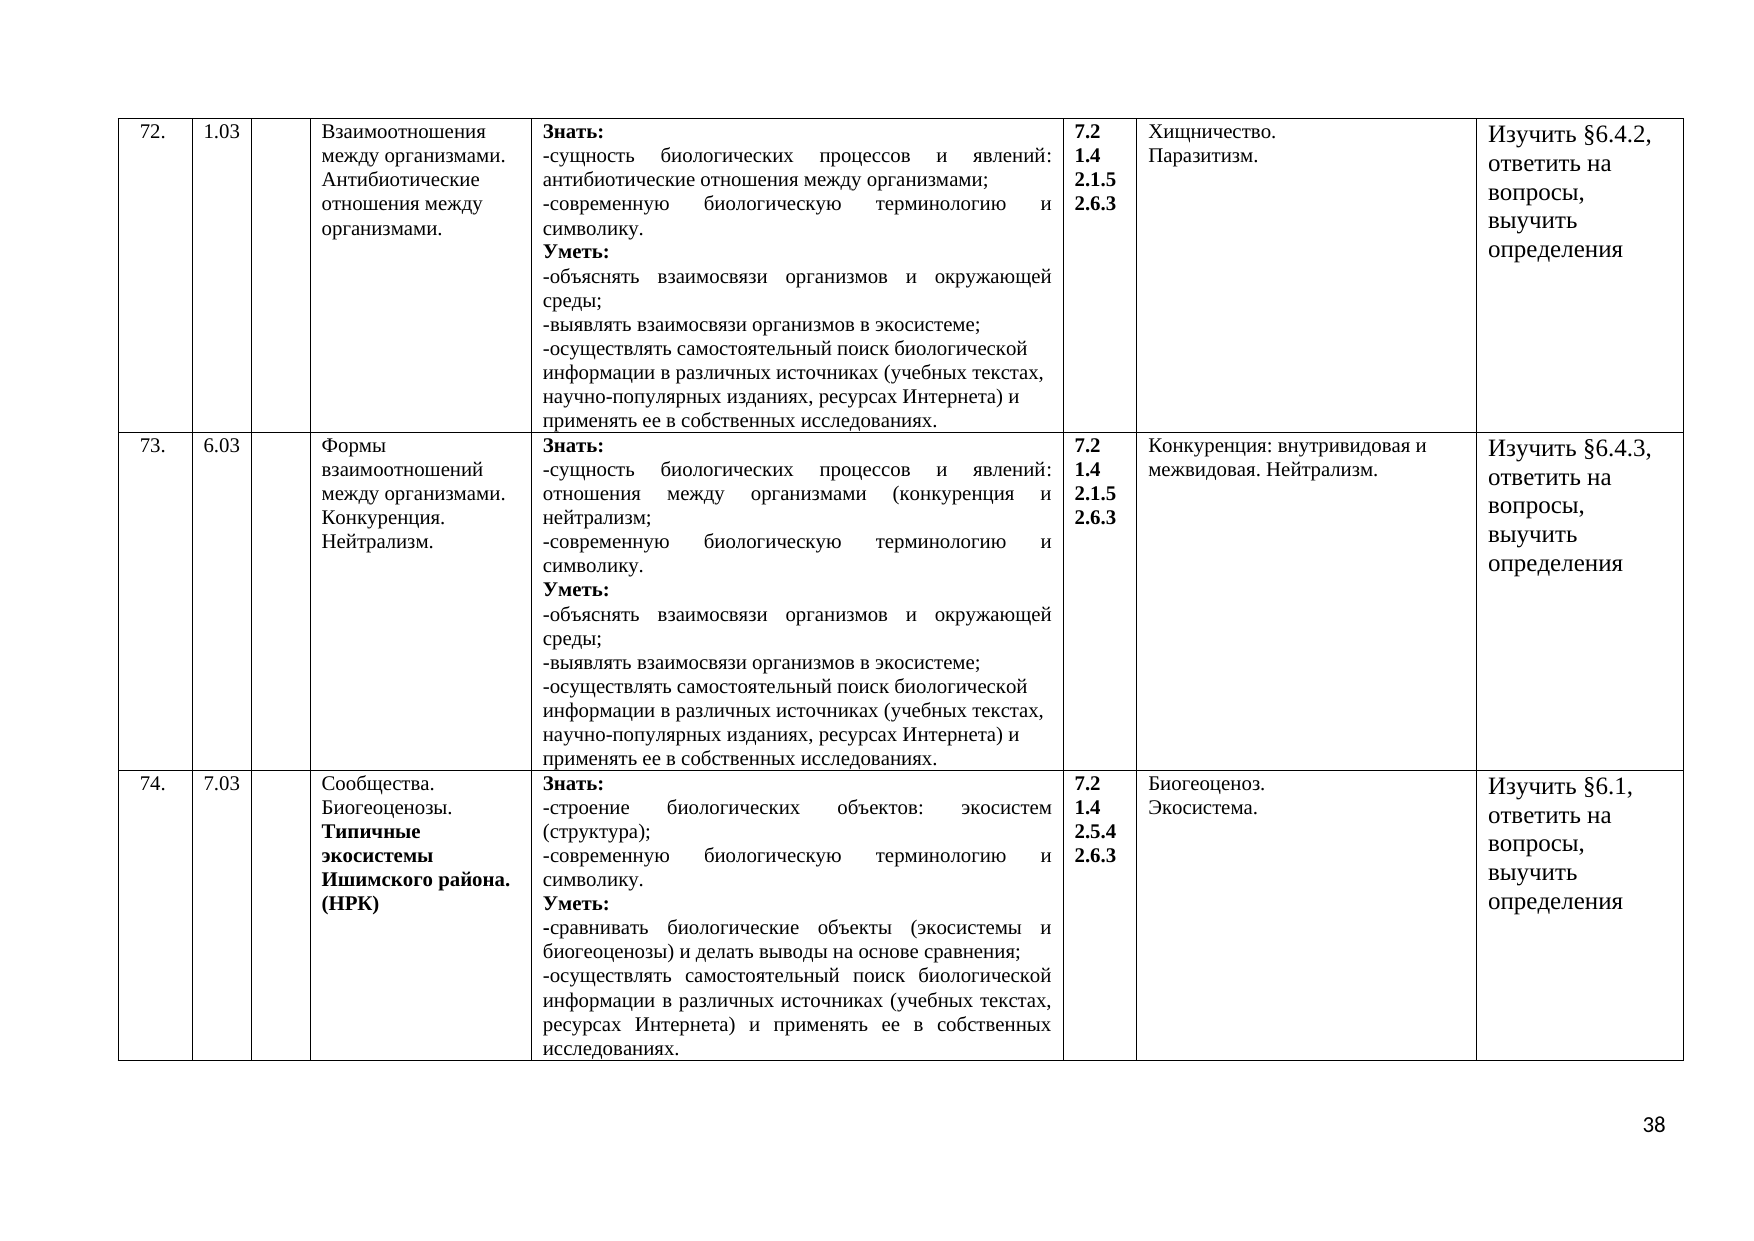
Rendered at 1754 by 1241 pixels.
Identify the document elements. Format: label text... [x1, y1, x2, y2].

table_cell [119, 771, 192, 1060]
table_cell Знать: -строение биологических объектов: экосистем (структура); -современную биологическую терминологию и символику. Уметь: -сравнивать биологические объекты (экосистемы и биогеоценозы) и делать выводы на основе сравнения; -осуществлять самостоятельный поиск биологической информации в различных источниках (учебных текстах, ресурсах Интернета) и применять ее в собственных исследованиях. [532, 771, 1063, 1060]
table_cell 6.03 [193, 433, 251, 770]
table_cell Изучить §6.4.2, ответить на вопросы, выучить определения [1477, 119, 1683, 432]
table_cell 7.2 1.4 2.1.5 2.6.3 [1064, 119, 1136, 432]
table_cell Взаимоотношения между организмами. Антибиотические отношения между организмами. [311, 119, 531, 432]
table_cell Изучить §6.1, ответить на вопросы, выучить определения [1477, 771, 1683, 1060]
table_cell Изучить §6.4.3, ответить на вопросы, выучить определения [1477, 433, 1683, 770]
table_cell 1.03 [193, 119, 251, 432]
table_cell 7.03 [193, 771, 251, 1060]
table_cell [252, 433, 310, 770]
table_cell 7.2 1.4 2.1.5 2.6.3 [1064, 433, 1136, 770]
table_cell Конкуренция: внутривидовая и межвидовая. Нейтрализм. [1137, 433, 1476, 770]
table_cell [252, 771, 310, 1060]
table_cell Хищничество. Паразитизм. [1137, 119, 1476, 432]
table_cell 7.2 1.4 2.5.4 2.6.3 [1064, 771, 1136, 1060]
table_cell [119, 119, 192, 432]
table_cell [252, 119, 310, 432]
table_cell Знать: -сущность биологических процессов и явлений: отношения между организмами (конкуренция и нейтрализм; -современную биологическую терминологию и символику. Уметь: -объяснять взаимосвязи организмов и окружающей среды; -выявлять взаимосвязи организмов в экосистеме; -осуществлять самостоятельный поиск биологической информации в различных источниках (учебных текстах, научно-популярных изданиях, ресурсах Интернета) и применять ее в собственных исследованиях. [532, 433, 1063, 770]
table_cell Формы взаимоотношений между организмами. Конкуренция. Нейтрализм. [311, 433, 531, 770]
table_cell [119, 433, 192, 770]
table_cell Сообщества. Биогеоценозы. Типичные экосистемы Ишимского района. (НРК) [311, 771, 531, 1060]
table_cell Биогеоценоз. Экосистема. [1137, 771, 1476, 1060]
table_cell Знать: -сущность биологических процессов и явлений: антибиотические отношения между организмами; -современную биологическую терминологию и символику. Уметь: -объяснять взаимосвязи организмов и окружающей среды; -выявлять взаимосвязи организмов в экосистеме; -осуществлять самостоятельный поиск биологической информации в различных источниках (учебных текстах, научно-популярных изданиях, ресурсах Интернета) и применять ее в собственных исследованиях. [532, 119, 1063, 432]
